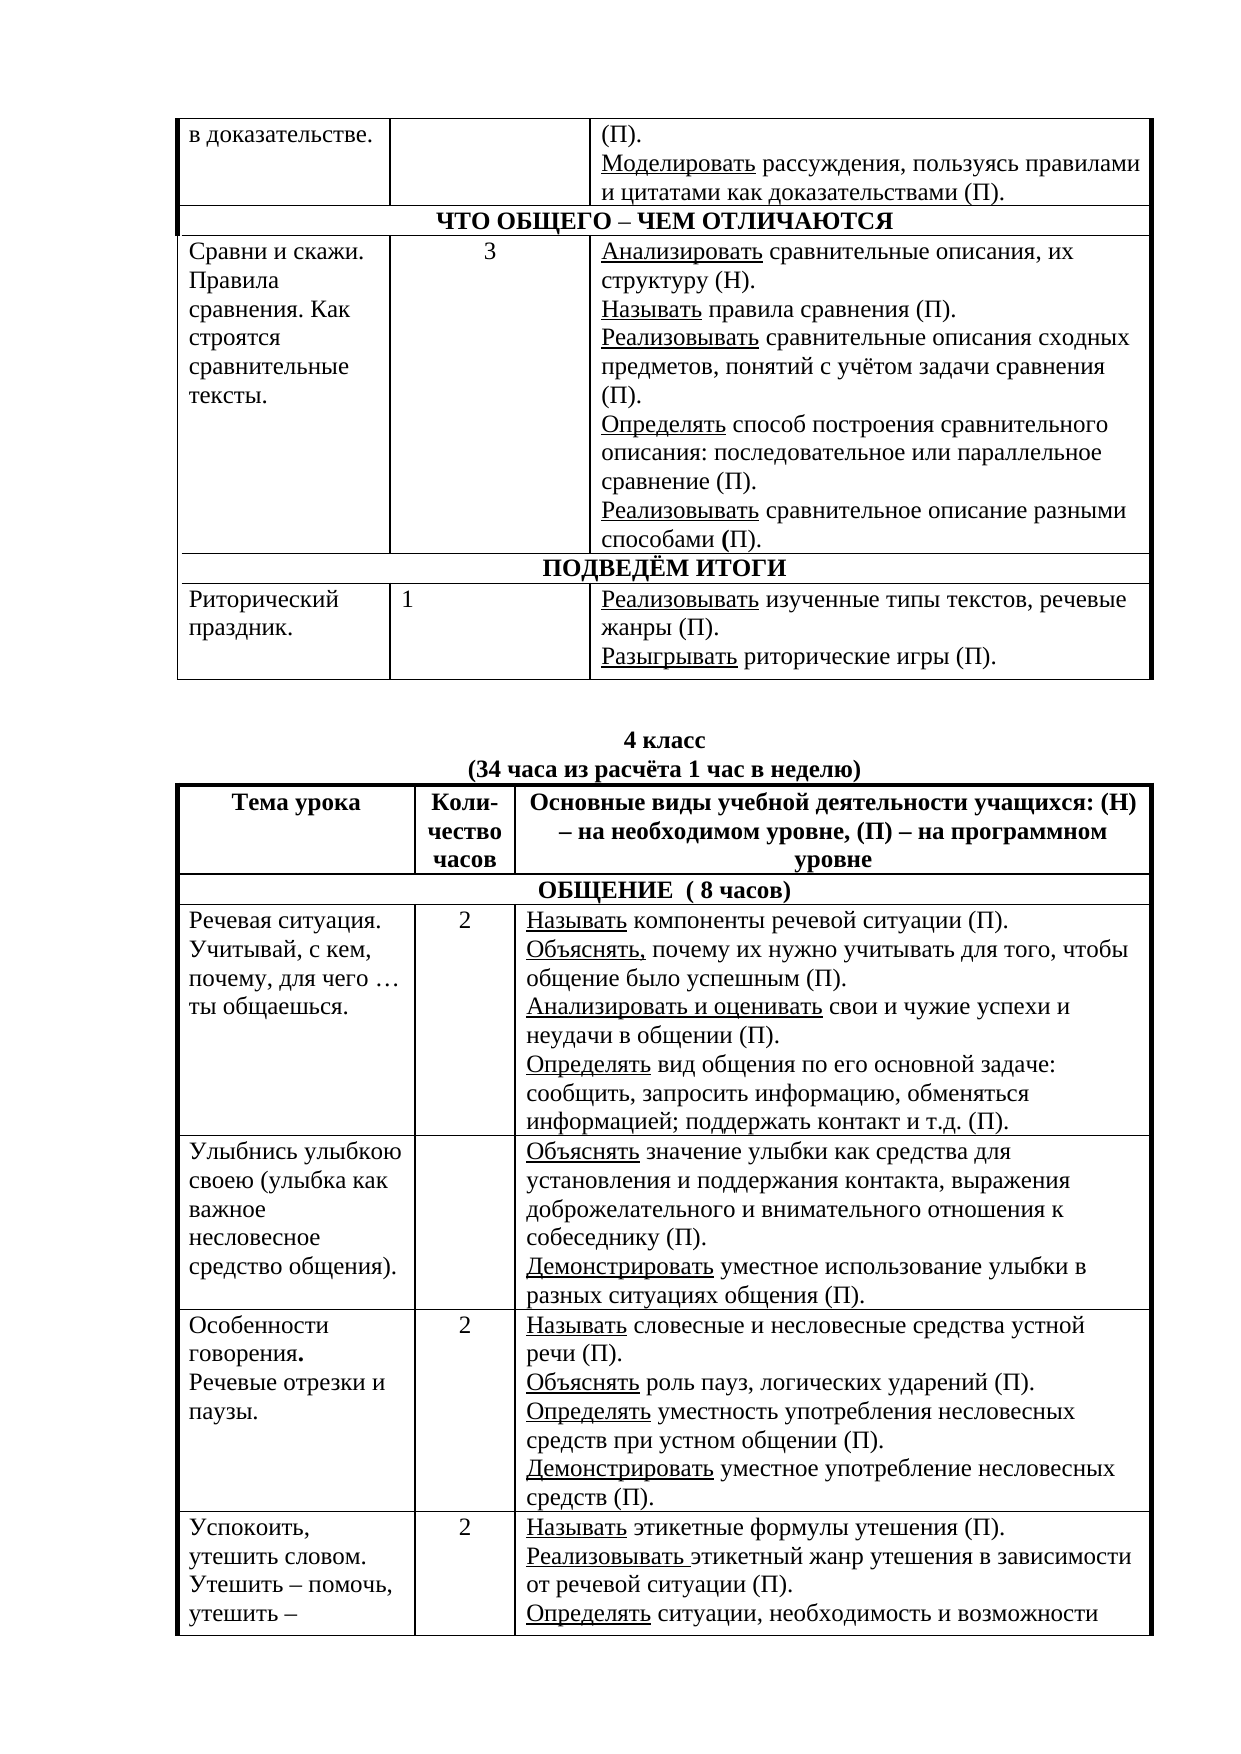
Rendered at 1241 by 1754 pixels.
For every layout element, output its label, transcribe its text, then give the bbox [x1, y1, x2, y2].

text (34 часа из расчёта 1 час в неделю) [177, 754, 1152, 782]
table_cell Анализировать сравнительные описания, их структуру (Н). Называть правила сравнения (П). Реализовывать сравнительные описания сходных предметов, понятий с учётом задачи сравнения (П). Определять способ построения сравнительного описания: последовательное или параллельное сравнение (П). Реализовывать сравнительное описание разными способами (П). [591, 236, 1149, 552]
table_cell Объяснять значение улыбки как средства для установления и поддержания контакта, выражения доброжелательного и внимательного отношения к собеседнику (П). Демонстрировать уместное использование улыбки в разных ситуациях общения (П). [516, 1136, 1149, 1309]
text 4 класс [177, 725, 1152, 754]
table_header Основные виды учебной деятельности учащихся: (Н) – на необходимом уровне, (П) – на программном уровне [516, 787, 1149, 873]
table_cell Называть компоненты речевой ситуации (П). Объяснять, почему их нужно учитывать для того, чтобы общение было успешным (П). Анализировать и оценивать свои и чужие успехи и неудачи в общении (П). Определять вид общения по его основной задаче: сообщить, запросить информацию, обменяться информацией; поддержать контакт и т.д. (П). [516, 905, 1149, 1135]
table_cell Называть словесные и несловесные средства устной речи (П). Объяснять роль пауз, логических ударений (П). Определять уместность употребления несловесных средств при устном общении (П). Демонстрировать уместное употребление несловесных средств (П). [516, 1310, 1149, 1511]
table_cell ОБЩЕНИЕ ( 8 часов) [180, 875, 1149, 904]
table_cell Особенности говорения. Речевые отрезки и паузы. [180, 1310, 414, 1511]
table_cell Речевая ситуация. Учитывай, с кем, почему, для чего …ты общаешься. [180, 905, 414, 1135]
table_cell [180, 1512, 414, 1635]
table_cell Улыбнись улыбкою своею (улыбка как важное несловесное средство общения). [180, 1136, 414, 1309]
table_cell Реализовывать изученные типы текстов, речевые жанры (П). Разыгрывать риторические игры (П). [591, 584, 1149, 678]
table_cell 2 [416, 1512, 514, 1635]
table_cell ЧТО ОБЩЕГО – ЧЕМ ОТЛИЧАЮТСЯ [180, 206, 1149, 235]
table_cell 2 [416, 905, 514, 1135]
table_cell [180, 119, 389, 205]
table_cell 2 [416, 1310, 514, 1511]
table_cell ПОДВЕДЁМ ИТОГИ [178, 553, 1149, 583]
table_header Коли-чество часов [416, 787, 514, 873]
table_cell Риторический праздник. [178, 583, 389, 678]
table_cell [416, 1136, 514, 1309]
table_cell Сравни и скажи. Правила сравнения. Как строятся сравнительные тексты. [178, 235, 389, 552]
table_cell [591, 119, 1149, 205]
table_header Тема урока [180, 787, 414, 873]
table_cell 1 [391, 584, 589, 678]
table_cell 3 [391, 236, 589, 552]
table_cell 2 [391, 119, 589, 205]
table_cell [516, 1512, 1149, 1635]
